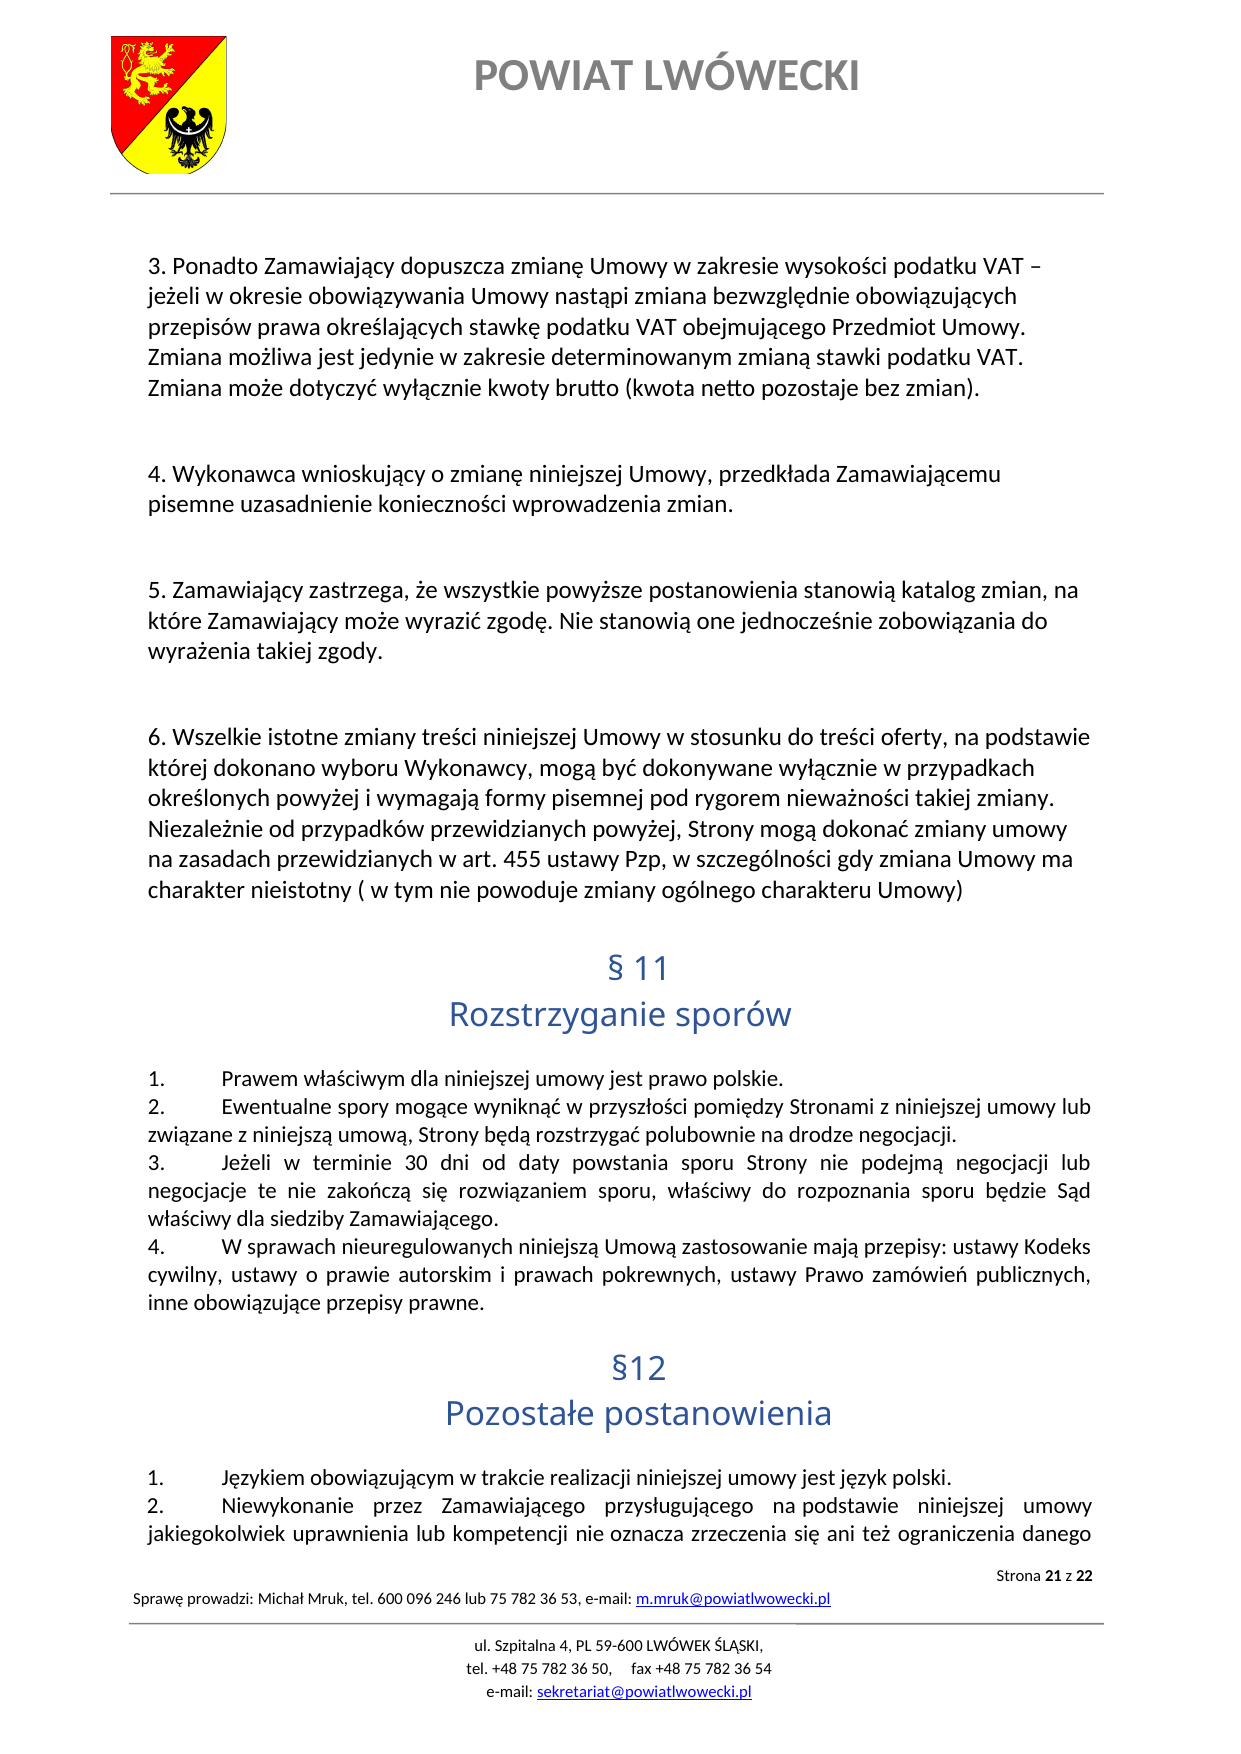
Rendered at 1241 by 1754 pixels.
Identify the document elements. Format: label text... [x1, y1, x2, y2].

list W sprawach nieuregulowanych niniejszą Umową zastosowanie mają przepisy: ustawy Kodeks cywilny, ustawy o prawie autorskim i prawach pokrewnych, ustawy Prawo zamówień publicznych, inne obowiązujące przepisy prawne. [148, 1232, 1093, 1316]
text 4. Wykonawca wnioskujący o zmianę niniejszej Umowy, przedkłada Zamawiającemu pisemne uzasadnienie konieczności wprowadzenia zmian. [148, 458, 1093, 519]
list Językiem obowiązującym w trakcie realizacji niniejszej umowy jest język polski. [147, 1463, 1093, 1491]
text Pozostałe postanowienia [185, 1390, 1093, 1435]
text §12 [185, 1344, 1093, 1390]
picture [111, 36, 227, 174]
text 5. Zamawiający zastrzega, że wszystkie powyższe postanowienia stanowią katalog zmian, na które Zamawiający może wyrazić zgodę. Nie stanowią one jednocześnie zobowiązania do wyrażenia takiej zgody. [148, 574, 1093, 666]
text Rozstrzyganie sporów [148, 991, 1093, 1036]
list Jeżeli w terminie 30 dni od daty powstania sporu Strony nie podejmą negocjacji lub negocjacje te nie zakończą się rozwiązaniem sporu, właściwy do rozpoznania sporu będzie Sąd właściwy dla siedziby Zamawiającego. [148, 1148, 1093, 1232]
text 6. Wszelkie istotne zmiany treści niniejszej Umowy w stosunku do treści oferty, na podstawie której dokonano wyboru Wykonawcy, mogą być dokonywane wyłącznie w przypadkach określonych powyżej i wymagają formy pisemnej pod rygorem nieważności takiej zmiany. Niezależnie od przypadków przewidzianych powyżej, Strony mogą dokonać zmiany umowy na zasadach przewidzianych w art. 455 ustawy Pzp, w szczególności gdy zmiana Umowy ma charakter nieistotny ( w tym nie powoduje zmiany ogólnego charakteru Umowy) [148, 722, 1093, 905]
text 3. Ponadto Zamawiający dopuszcza zmianę Umowy w zakresie wysokości podatku VAT – jeżeli w okresie obowiązywania Umowy nastąpi zmiana bezwzględnie obowiązujących przepisów prawa określających stawkę podatku VAT obejmującego Przedmiot Umowy. Zmiana możliwa jest jedynie w zakresie determinowanym zmianą stawki podatku VAT. Zmiana może dotyczyć wyłącznie kwoty brutto (kwota netto pozostaje bez zmian). [148, 250, 1093, 402]
list Ewentualne spory mogące wyniknąć w przyszłości pomiędzy Stronami z niniejszej umowy lub związane z niniejszą umową, Strony będą rozstrzygać polubownie na drodze negocjacji. [148, 1092, 1093, 1148]
list Prawem właściwym dla niniejszej umowy jest prawo polskie. [148, 1064, 1093, 1092]
text § 11 [185, 945, 1093, 991]
